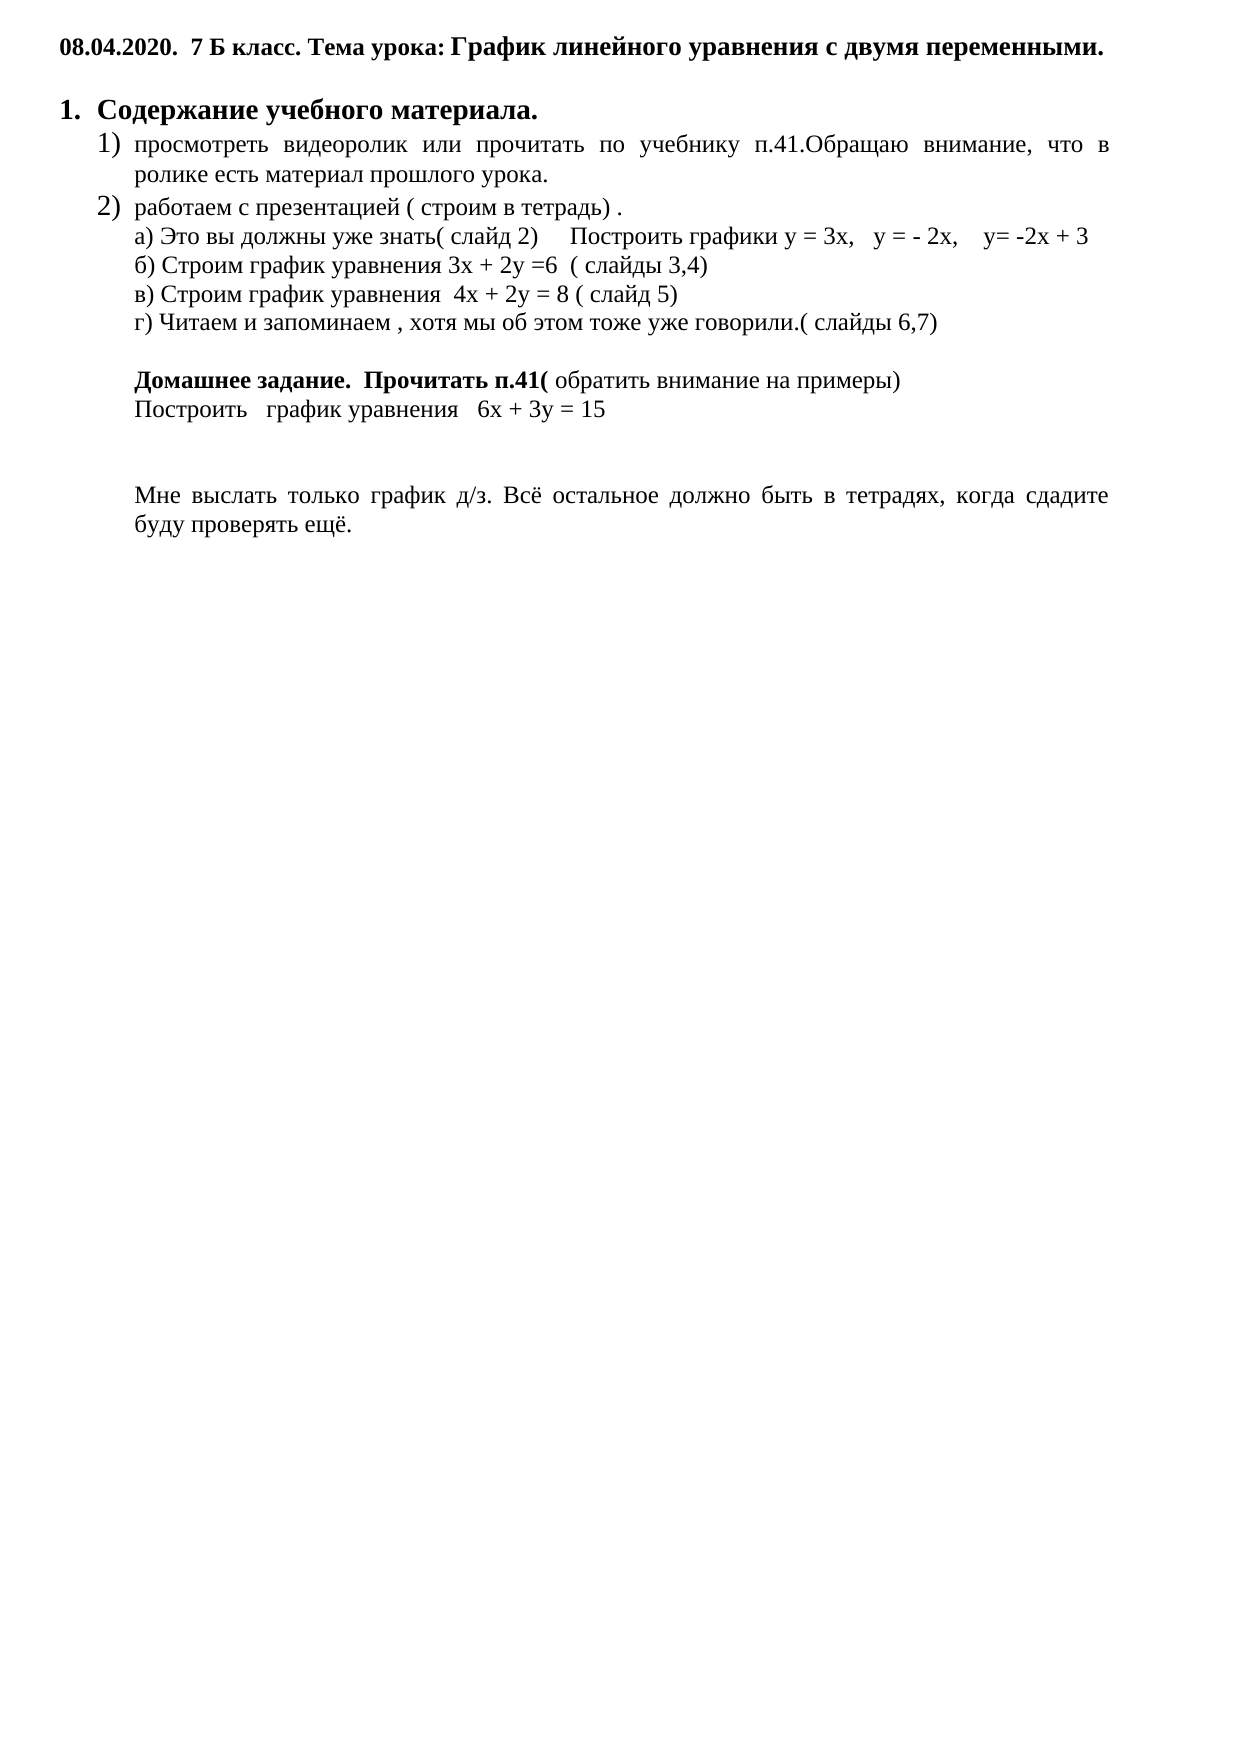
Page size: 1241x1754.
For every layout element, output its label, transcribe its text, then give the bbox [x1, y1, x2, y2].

text г) Читаем и запоминаем , хотя мы об этом тоже уже говорили.( слайды 6,7) [134, 307, 1110, 336]
list просмотреть видеоролик или прочитать по учебнику п.41.Обращаю внимание, что в ролике есть материал прошлого урока. [97, 125, 1110, 188]
text б) Строим график уравнения 3х + 2у =6 ( слайды 3,4) [134, 250, 1110, 279]
text а) Это вы должны уже знать( слайд 2) Построить графики у = 3х, у = - 2х, у= -2х + 3 [134, 221, 1110, 250]
text 08.04.2020. 7 Б класс. Тема урока: График линейного уравнения с двумя переменными. [59, 29, 1110, 61]
text в) Строим график уравнения 4х + 2у = 8 ( слайд 5) [134, 279, 1110, 307]
text Домашнее задание. Прочитать п.41( обратить внимание на примеры) [134, 365, 1110, 394]
list работаем с презентацией ( строим в тетрадь) . [97, 188, 1110, 221]
list Содержание учебного материала. [59, 92, 1110, 125]
text Мне выслать только график д/з. Всё остальное должно быть в тетрадях, когда сдадите буду проверять ещё. [134, 480, 1110, 537]
text Построить график уравнения 6х + 3у = 15 [134, 394, 1110, 422]
